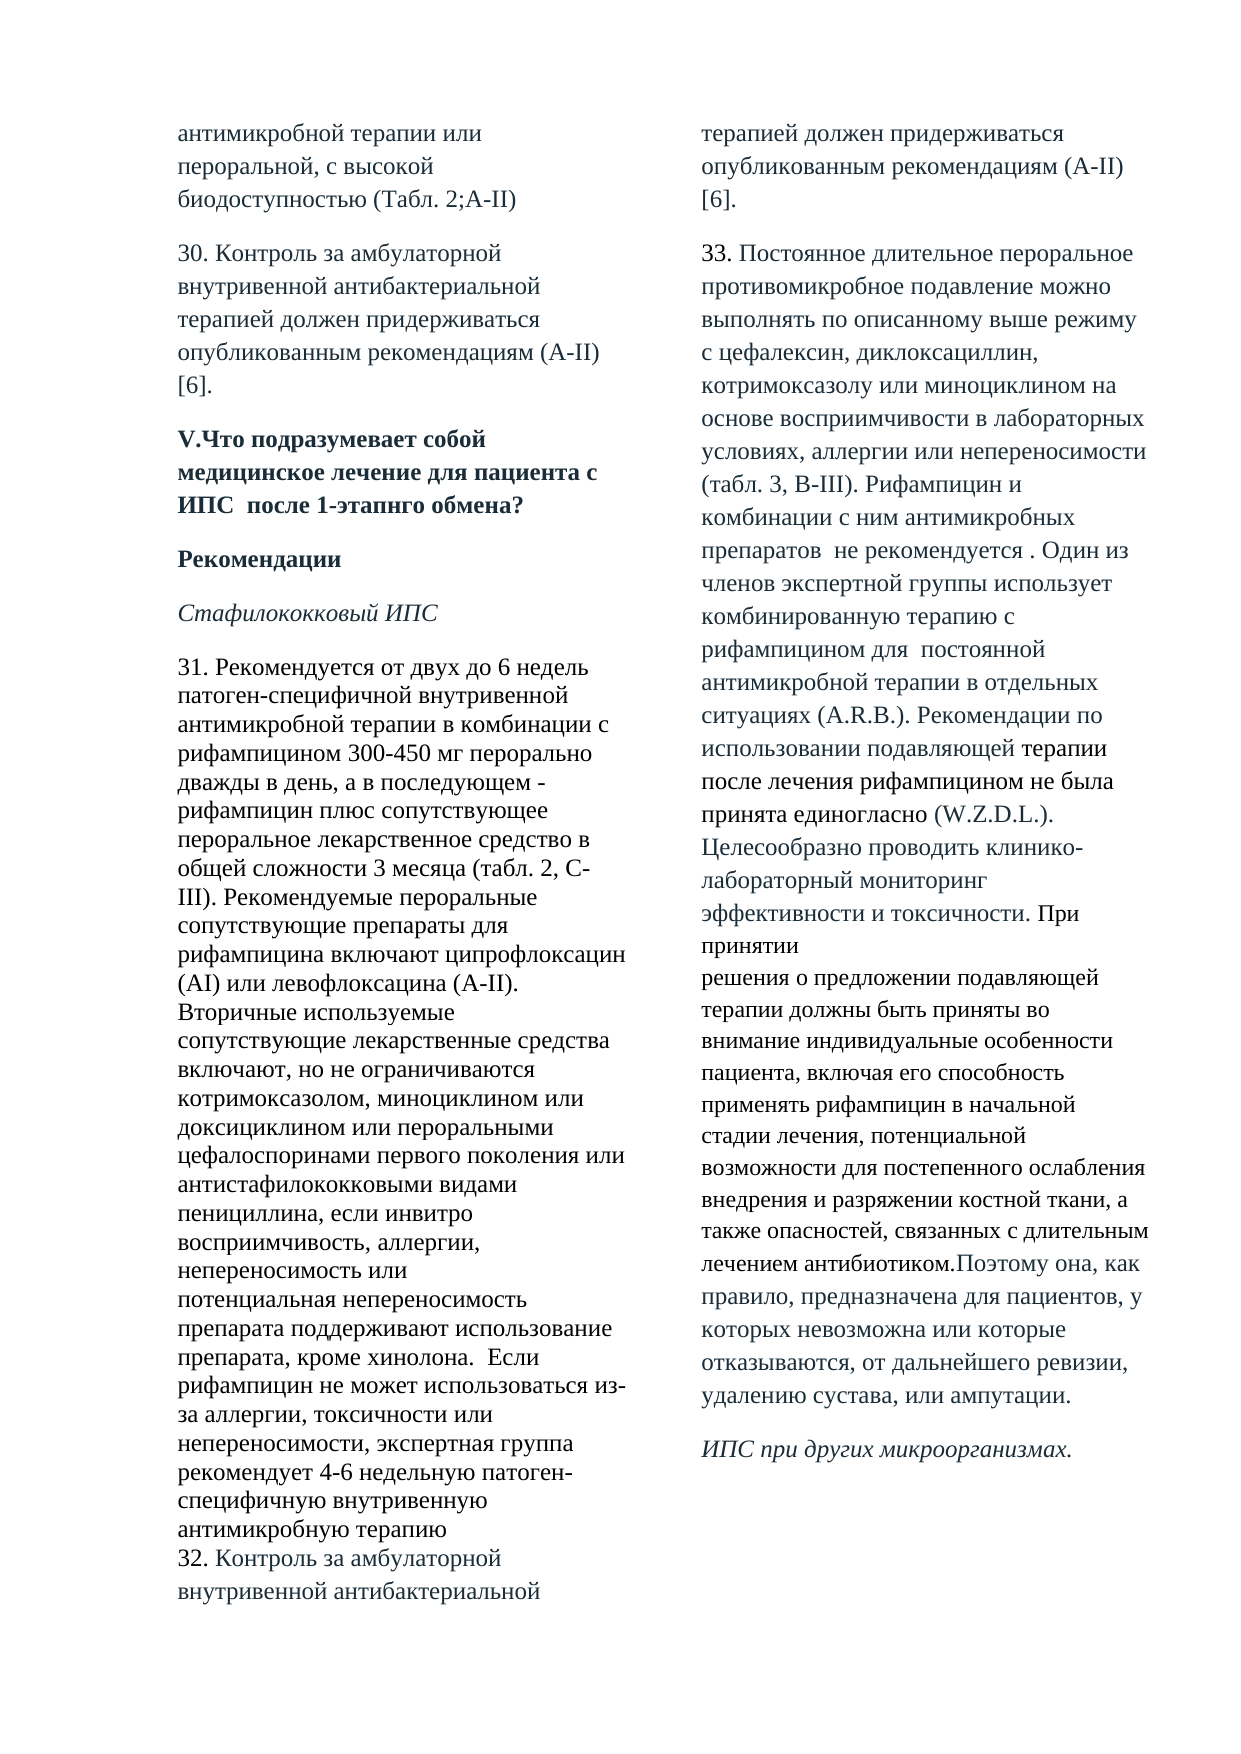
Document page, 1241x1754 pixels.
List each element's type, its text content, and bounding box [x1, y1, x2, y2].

text 30. Контроль за амбулаторной внутривенной антибактериальной терапией должен придерживаться опубликованным рекомендациям (A-II) [6]. [177, 238, 627, 399]
text V.Что подразумевает собой медицинское лечение для пациента с ИПС после 1-этапнго обмена? [177, 424, 627, 519]
text 32. Контроль за амбулаторной внутривенной антибактериальной терапией должен придерживаться опубликованным рекомендациям (A-II) [6]. [177, 1543, 627, 1604]
text Стафилококковый ИПС [177, 598, 627, 626]
text 33. Постоянное длительное пероральное противомикробное подавление можно выполнять по описанному выше режиму с цефалексин, диклоксациллин, котримоксазолу или миноциклином на основе восприимчивости в лабораторных условиях, аллергии или непереносимости (табл. 3, B-III). Рифампицин и комбинации с ним антимикробных препаратов не рекомендуется . Один из членов экспертной группы использует комбинированную терапию с рифампицином для постоянной антимикробной терапии в отдельных ситуациях (A.R.B.). Рекомендации по использовании подавляющей терапии после лечения рифампицином не была принята единогласно (W.Z.D.L.). Целесообразно проводить клинико-лабораторный мониторинг эффективности и токсичности. При принятии решения o предложении подавляющей терапии должны быть приняты во внимание индивидуальные особенности пациента, включая его способность применять рифампицин в начальной стадии лечения, потенциальной возможности для постепенного ослабления внедрения и разряжении костной ткани, а также опасностей, связанных с длительным лечением антибиотиком.Поэтому она, как правило, предназначена для пациентов, у которых невозможна или которые отказываются, от дальнейшего ревизии, удалению сустава, или ампутации. [701, 238, 1152, 1409]
text 32. Контроль за амбулаторной внутривенной антибактериальной терапией должен придерживаться опубликованным рекомендациям (A-II) [6]. [701, 118, 1152, 213]
text ИПС при других микроорганизмах. [701, 1434, 1152, 1463]
text 31. Рекомендуется от двух до 6 недель патоген-специфичной внутривенной антимикробной терапии в комбинации с рифампицином 300-450 мг перорально дважды в день, а в последующем - рифампицин плюс сопутствующее пероральное лекарственное средство в общей сложности 3 месяца (табл. 2, C-III). Рекомендуемые пероральные сопутствующие препараты для рифампицина включают ципрофлоксацин (AI) или левофлоксацина (А-II). Вторичные используемые сопутствующие лекарственные средства включают, но не ограничиваются котримоксазолом, миноциклином или доксициклином или пероральными цефалоспоринами первого поколения или антистафилококковыми видами пенициллина, если инвитро восприимчивость, аллергии, непереносимость или потенциальная непереносимость препарата поддерживают использование препарата, кроме хинолона. Если рифампицин не может использоваться из-за аллергии, токсичности или непереносимости, экспертная группа рекомендует 4-6 недельную патоген-специфичную внутривенную антимикробную терапию [177, 652, 627, 1543]
text Рекомендации [177, 544, 627, 573]
